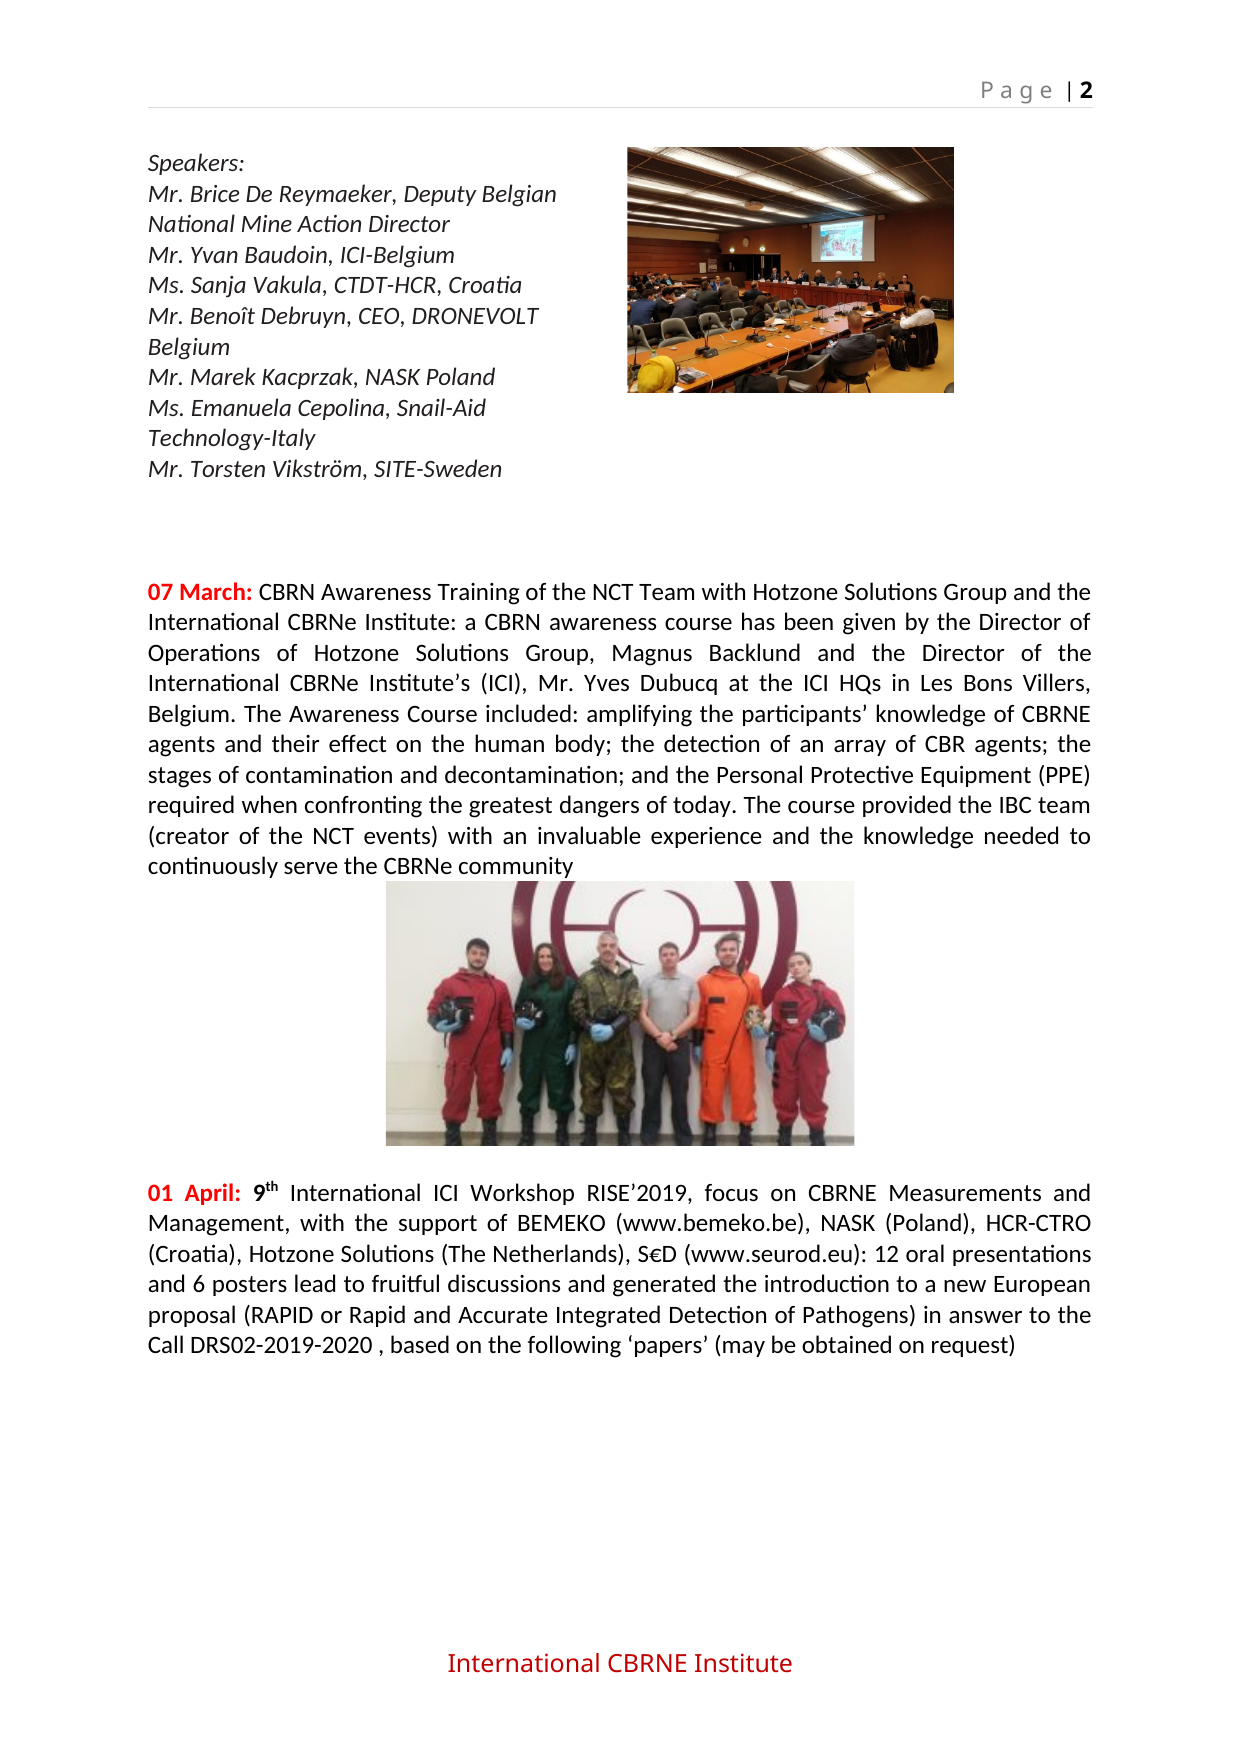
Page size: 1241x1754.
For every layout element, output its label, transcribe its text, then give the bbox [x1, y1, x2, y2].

table_header [616, 148, 1096, 514]
picture [627, 147, 954, 393]
text 07 March: CBRN Awareness Training of the NCT Team with Hotzone Solutions Group and the International CBRNe Institute: a CBRN awareness course has been given by the Director of Operations of Hotzone Solutions Group, Magnus Backlund and the Director of the International CBRNe Institute’s (ICI), Mr. Yves Dubucq at the ICI HQs in Les Bons Villers, Belgium. The Awareness Course included: amplifying the participants’ knowledge of CBRNE agents and their effect on the human body; the detection of an array of CBR agents; the stages of contamination and decontamination; and the Personal Protective Equipment (PPE) required when confronting the greatest dangers of today. The course provided the IBC team (creator of the NCT events) with an invaluable experience and the knowledge needed to continuously serve the CBRNe community [148, 576, 1093, 881]
picture [385, 881, 855, 1146]
text 01 April: 9th International ICI Workshop RISE’2019, focus on CBRNE Measurements and Management, with the support of BEMEKO (www.bemeko.be), NASK (Poland), HCR-CTRO (Croatia), Hotzone Solutions (The Netherlands), S€D (www.seurod.eu): 12 oral presentations and 6 posters lead to fruitful discussions and generated the introduction to a new European proposal (RAPID or Rapid and Accurate Integrated Detection of Pathogens) in answer to the Call DRS02-2019-2020 , based on the following ‘papers’ (may be obtained on request) [148, 1177, 1093, 1360]
table_header Speakers: Mr. Brice De Reymaeker, Deputy Belgian National Mine Action Director Mr. Yvan Baudoin, ICI-Belgium Ms. Sanja Vakula, CTDT-HCR, Croatia Mr. Benoît Debruyn, CEO, DRONEVOLT Belgium Mr. Marek Kacprzak, NASK Poland Ms. Emanuela Cepolina, Snail-Aid Technology-Italy Mr. Torsten Vikström, SITE-Sweden [136, 148, 616, 514]
